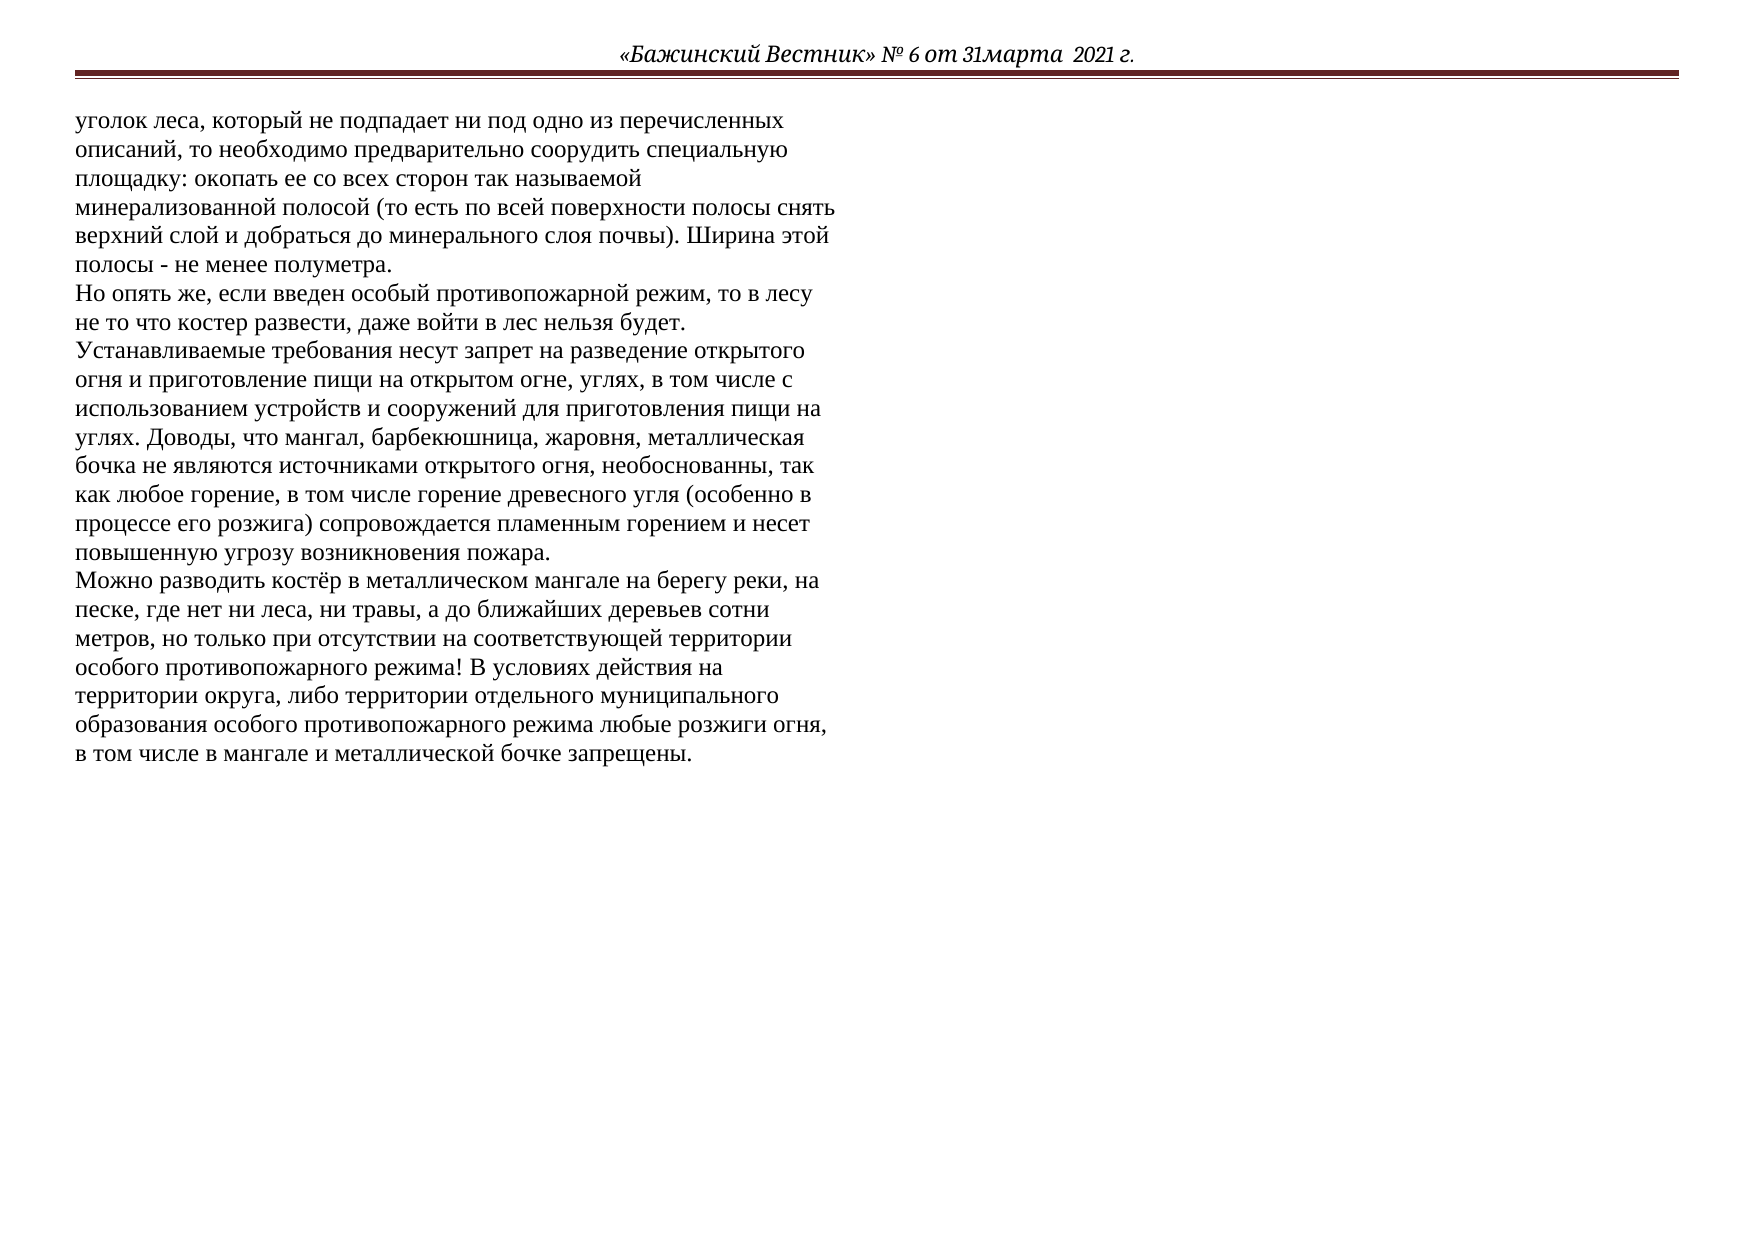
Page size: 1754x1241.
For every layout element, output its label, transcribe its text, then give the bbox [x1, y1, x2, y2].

text Но опять же, если введен особый противопожарной режим, то в лесу не то что костер развести, даже войти в лес нельзя будет. Устанавливаемые требования несут запрет на разведение открытого огня и приготовление пищи на открытом огне, углях, в том числе с использованием устройств и сооружений для приготовления пищи на углях. Доводы, что мангал, барбекюшница, жаровня, металлическая бочка не являются источниками открытого огня, необоснованны, так как любое горение, в том числе горение древесного угля (особенно в процессе его розжига) сопровождается пламенным горением и несет повышенную угрозу возникновения пожара. [75, 278, 840, 566]
text Можно разводить костёр в металлическом мангале на берегу реки, на песке, где нет ни леса, ни травы, а до ближайших деревьев сотни метров, но только при отсутствии на соответствующей территории особого противопожарного режима! В условиях действия на территории округа, либо территории отдельного муниципального образования особого противопожарного режима любые розжиги огня, в том числе в мангале и металлической бочке запрещены. [75, 566, 840, 767]
